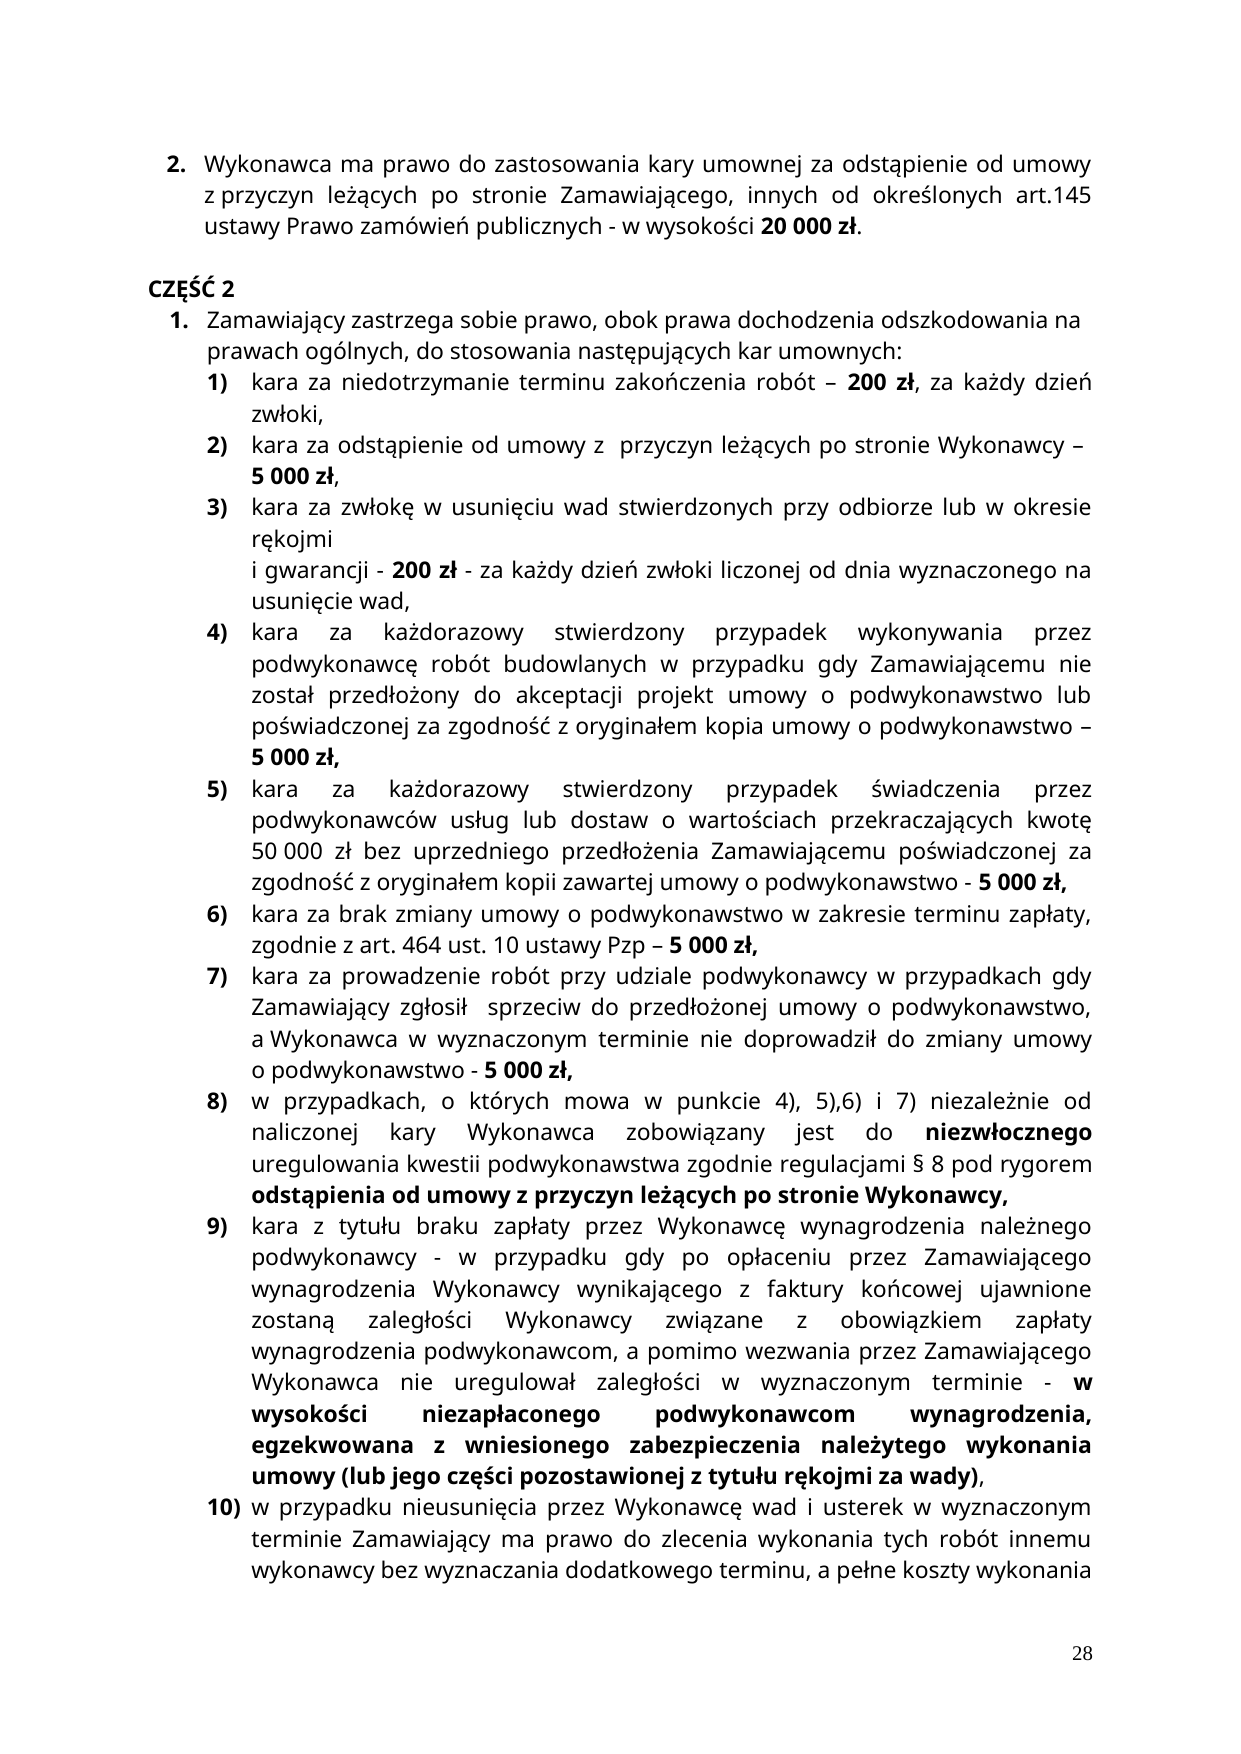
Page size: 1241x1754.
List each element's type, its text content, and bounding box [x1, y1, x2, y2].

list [207, 1491, 1093, 1585]
list kara za niedotrzymanie terminu zakończenia robót – 200 zł, za każdy dzień zwłoki, [207, 366, 1093, 429]
list w przypadkach, o których mowa w punkcie 4), 5),6) i 7) niezależnie od naliczonej kary Wykonawca zobowiązany jest do niezwłocznego uregulowania kwestii podwykonawstwa zgodnie regulacjami § 8 pod rygorem odstąpienia od umowy z przyczyn leżących po stronie Wykonawcy, [207, 1085, 1093, 1210]
text CZĘŚĆ 2 [148, 273, 1093, 304]
list Wykonawca ma prawo do zastosowania kary umownej za odstąpienie od umowy z przyczyn leżących po stronie Zamawiającego, innych od określonych art.145 ustawy Prawo zamówień publicznych - w wysokości 20 000 zł. [166, 148, 1093, 241]
list Zamawiający zastrzega sobie prawo, obok prawa dochodzenia odszkodowania na prawach ogólnych, do stosowania następujących kar umownych: [169, 304, 1093, 366]
list kara za prowadzenie robót przy udziale podwykonawcy w przypadkach gdy Zamawiający zgłosił sprzeciw do przedłożonej umowy o podwykonawstwo, a Wykonawca w wyznaczonym terminie nie doprowadził do zmiany umowy o podwykonawstwo - 5 000 zł, [207, 960, 1093, 1085]
list kara z tytułu braku zapłaty przez Wykonawcę wynagrodzenia należnego podwykonawcy - w przypadku gdy po opłaceniu przez Zamawiającego wynagrodzenia Wykonawcy wynikającego z faktury końcowej ujawnione zostaną zaległości Wykonawcy związane z obowiązkiem zapłaty wynagrodzenia podwykonawcom, a pomimo wezwania przez Zamawiającego Wykonawca nie uregulował zaległości w wyznaczonym terminie - w wysokości niezapłaconego podwykonawcom wynagrodzenia, egzekwowana z wniesionego zabezpieczenia należytego wykonania umowy (lub jego części pozostawionej z tytułu rękojmi za wady), [207, 1210, 1093, 1491]
list kara za odstąpienie od umowy z przyczyn leżących po stronie Wykonawcy – 5 000 zł, [207, 429, 1093, 491]
list kara za każdorazowy stwierdzony przypadek świadczenia przez podwykonawców usług lub dostaw o wartościach przekraczających kwotę 50 000 zł bez uprzedniego przedłożenia Zamawiającemu poświadczonej za zgodność z oryginałem kopii zawartej umowy o podwykonawstwo - 5 000 zł, [207, 773, 1093, 898]
list kara za każdorazowy stwierdzony przypadek wykonywania przez podwykonawcę robót budowlanych w przypadku gdy Zamawiającemu nie został przedłożony do akceptacji projekt umowy o podwykonawstwo lub poświadczonej za zgodność z oryginałem kopia umowy o podwykonawstwo – 5 000 zł, [207, 616, 1093, 773]
list kara za zwłokę w usunięciu wad stwierdzonych przy odbiorze lub w okresie rękojmi i gwarancji - 200 zł - za każdy dzień zwłoki liczonej od dnia wyznaczonego na usunięcie wad, [207, 491, 1093, 616]
list kara za brak zmiany umowy o podwykonawstwo w zakresie terminu zapłaty, zgodnie z art. 464 ust. 10 ustawy Pzp – 5 000 zł, [207, 898, 1093, 960]
